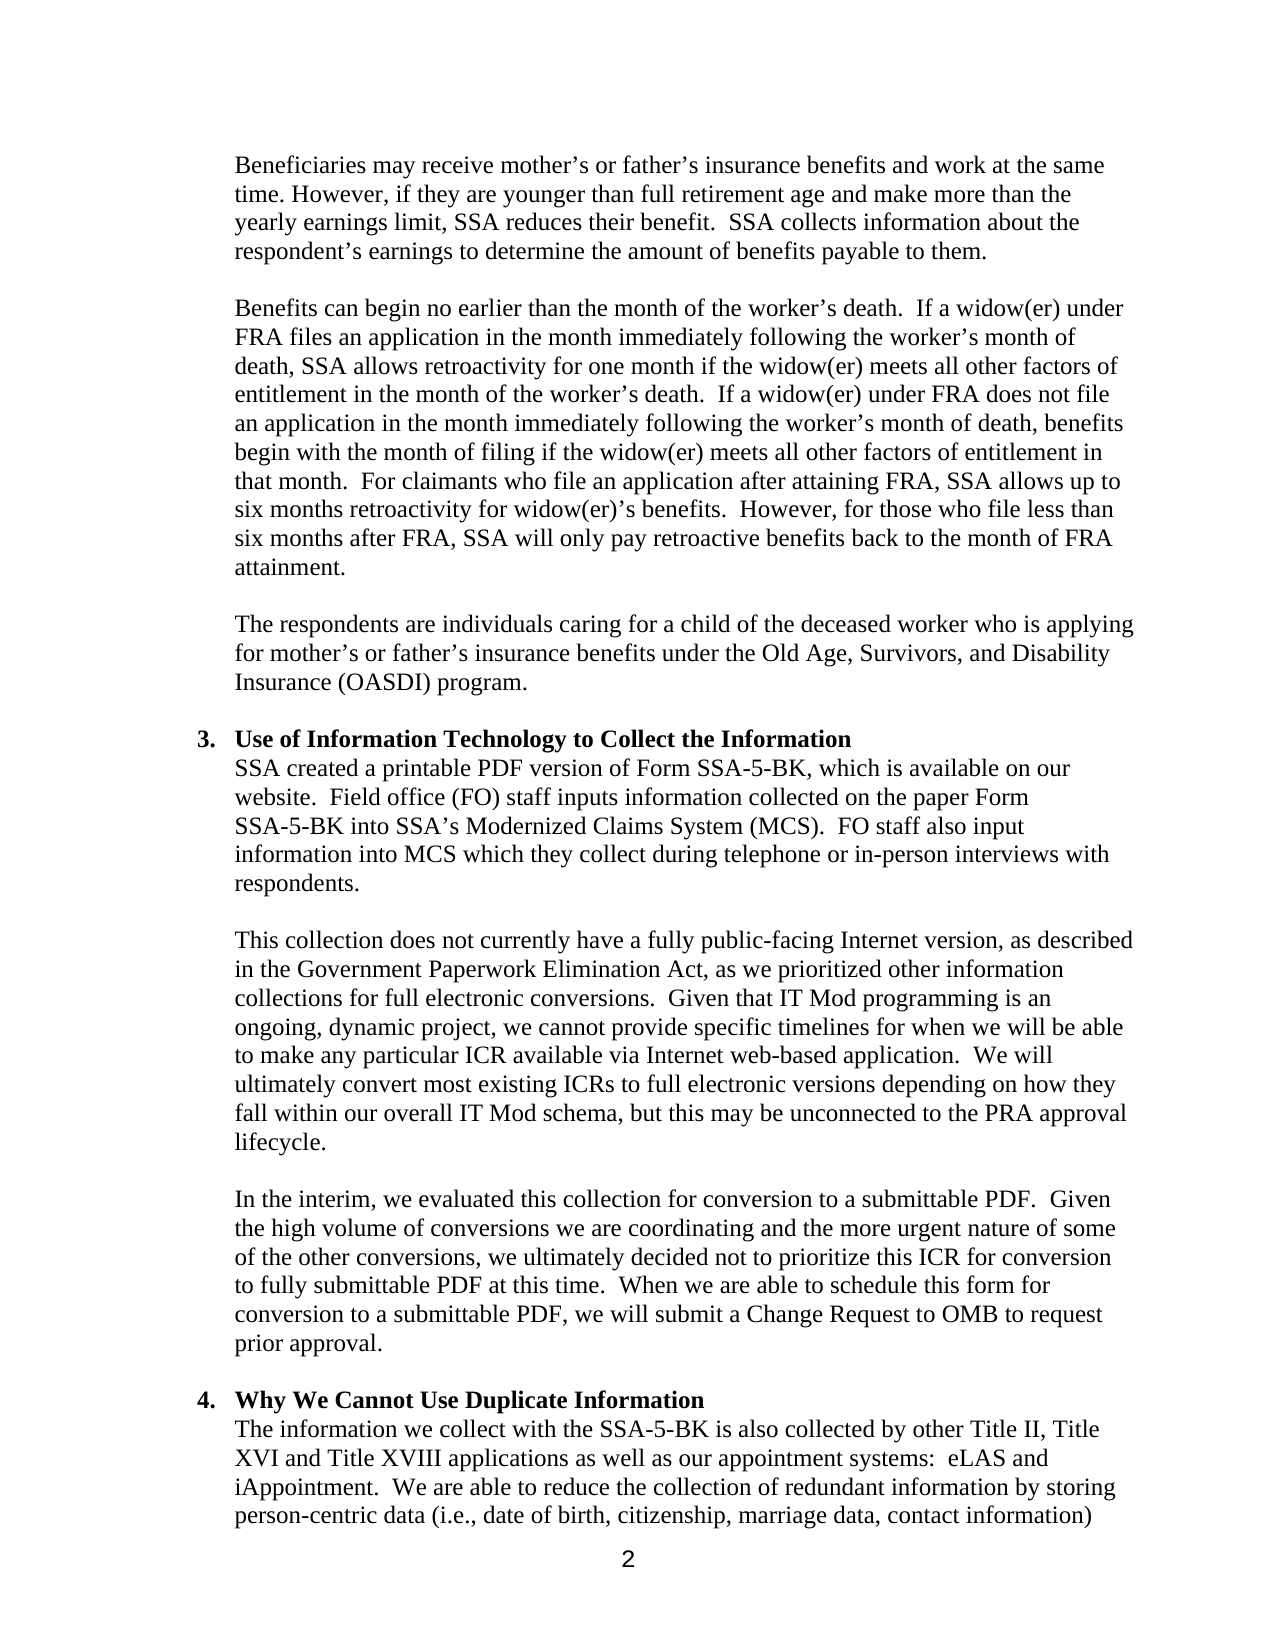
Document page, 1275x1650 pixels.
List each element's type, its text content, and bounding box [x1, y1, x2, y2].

list Use of Information Technology to Collect the Information [197, 724, 1134, 753]
text This collection does not currently have a fully public-facing Internet version, as described in the Government Paperwork Elimination Act, as we prioritized other information collections for full electronic conversions. Given that IT Mod programming is an ongoing, dynamic project, we cannot provide specific timelines for when we will be able to make any particular ICR available via Internet web-based application. We will ultimately convert most existing ICRs to full electronic versions depending on how they fall within our overall IT Mod schema, but this may be unconnected to the PRA approval lifecycle. [234, 925, 1134, 1155]
text SSA created a printable PDF version of Form SSA-5-BK, which is available on our website. Field office (FO) staff inputs information collected on the paper Form SSA-5-BK into SSA’s Modernized Claims System (MCS). FO staff also input information into MCS which they collect during telephone or in-person interviews with respondents. [234, 753, 1134, 897]
text Beneficiaries may receive mother’s or father’s insurance benefits and work at the same time. However, if they are younger than full retirement age and make more than the yearly earnings limit, SSA reduces their benefit. SSA collects information about the respondent’s earnings to determine the amount of benefits payable to them. [234, 150, 1134, 265]
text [234, 1414, 1134, 1529]
text Benefits can begin no earlier than the month of the worker’s death. If a widow(er) under FRA files an application in the month immediately following the worker’s month of death, SSA allows retroactivity for one month if the widow(er) meets all other factors of entitlement in the month of the worker’s death. If a widow(er) under FRA does not file an application in the month immediately following the worker’s month of death, benefits begin with the month of filing if the widow(er) meets all other factors of entitlement in that month. For claimants who file an application after attaining FRA, SSA allows up to six months retroactivity for widow(er)’s benefits. However, for those who file less than six months after FRA, SSA will only pay retroactive benefits back to the month of FRA attainment. [234, 293, 1134, 581]
list Why We Cannot Use Duplicate Information [197, 1385, 1134, 1414]
text The respondents are individuals caring for a child of the deceased worker who is applying for mother’s or father’s insurance benefits under the Old Age, Survivors, and Disability Insurance (OASDI) program. [234, 609, 1134, 696]
text In the interim, we evaluated this collection for conversion to a submittable PDF. Given the high volume of conversions we are coordinating and the more urgent nature of some of the other conversions, we ultimately decided not to prioritize this ICR for conversion to fully submittable PDF at this time. When we are able to schedule this form for conversion to a submittable PDF, we will submit a Change Request to OMB to request prior approval. [234, 1184, 1134, 1357]
